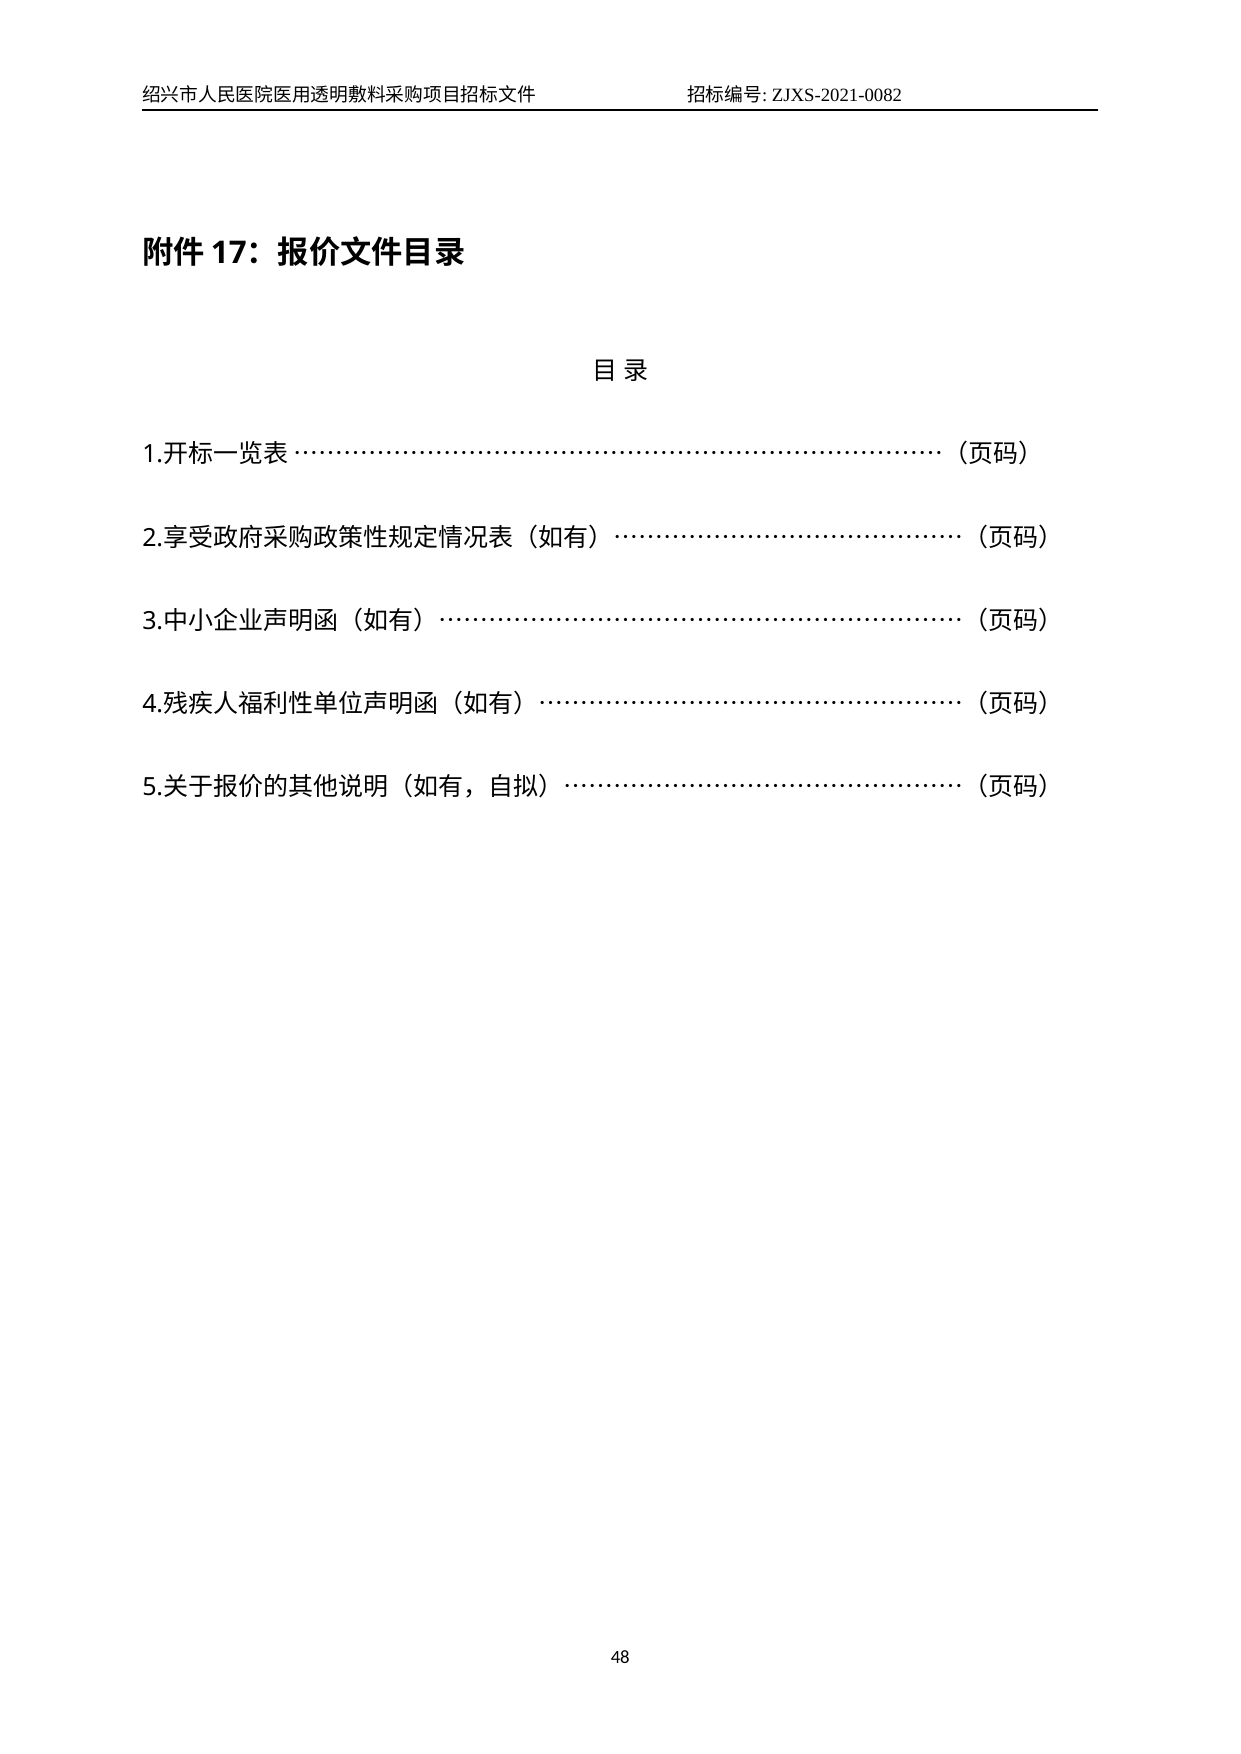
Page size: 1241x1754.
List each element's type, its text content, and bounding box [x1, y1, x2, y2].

text 2.享受政府采购政策性规定情况表（如有）……………………………………（页码） [142, 503, 1098, 568]
text 5.关于报价的其他说明（如有，自拟）…………………………………………（页码） [142, 752, 1098, 817]
text 3.中小企业声明函（如有）………………………………………………………（页码） [142, 586, 1098, 651]
text 目 录 [142, 336, 1098, 401]
text 附件17：报价文件目录 [142, 227, 1098, 272]
text 1.开标一览表 ……………………………………………………………………（页码） [142, 419, 1098, 484]
text 4.残疾人福利性单位声明函（如有）……………………………………………（页码） [142, 669, 1098, 734]
